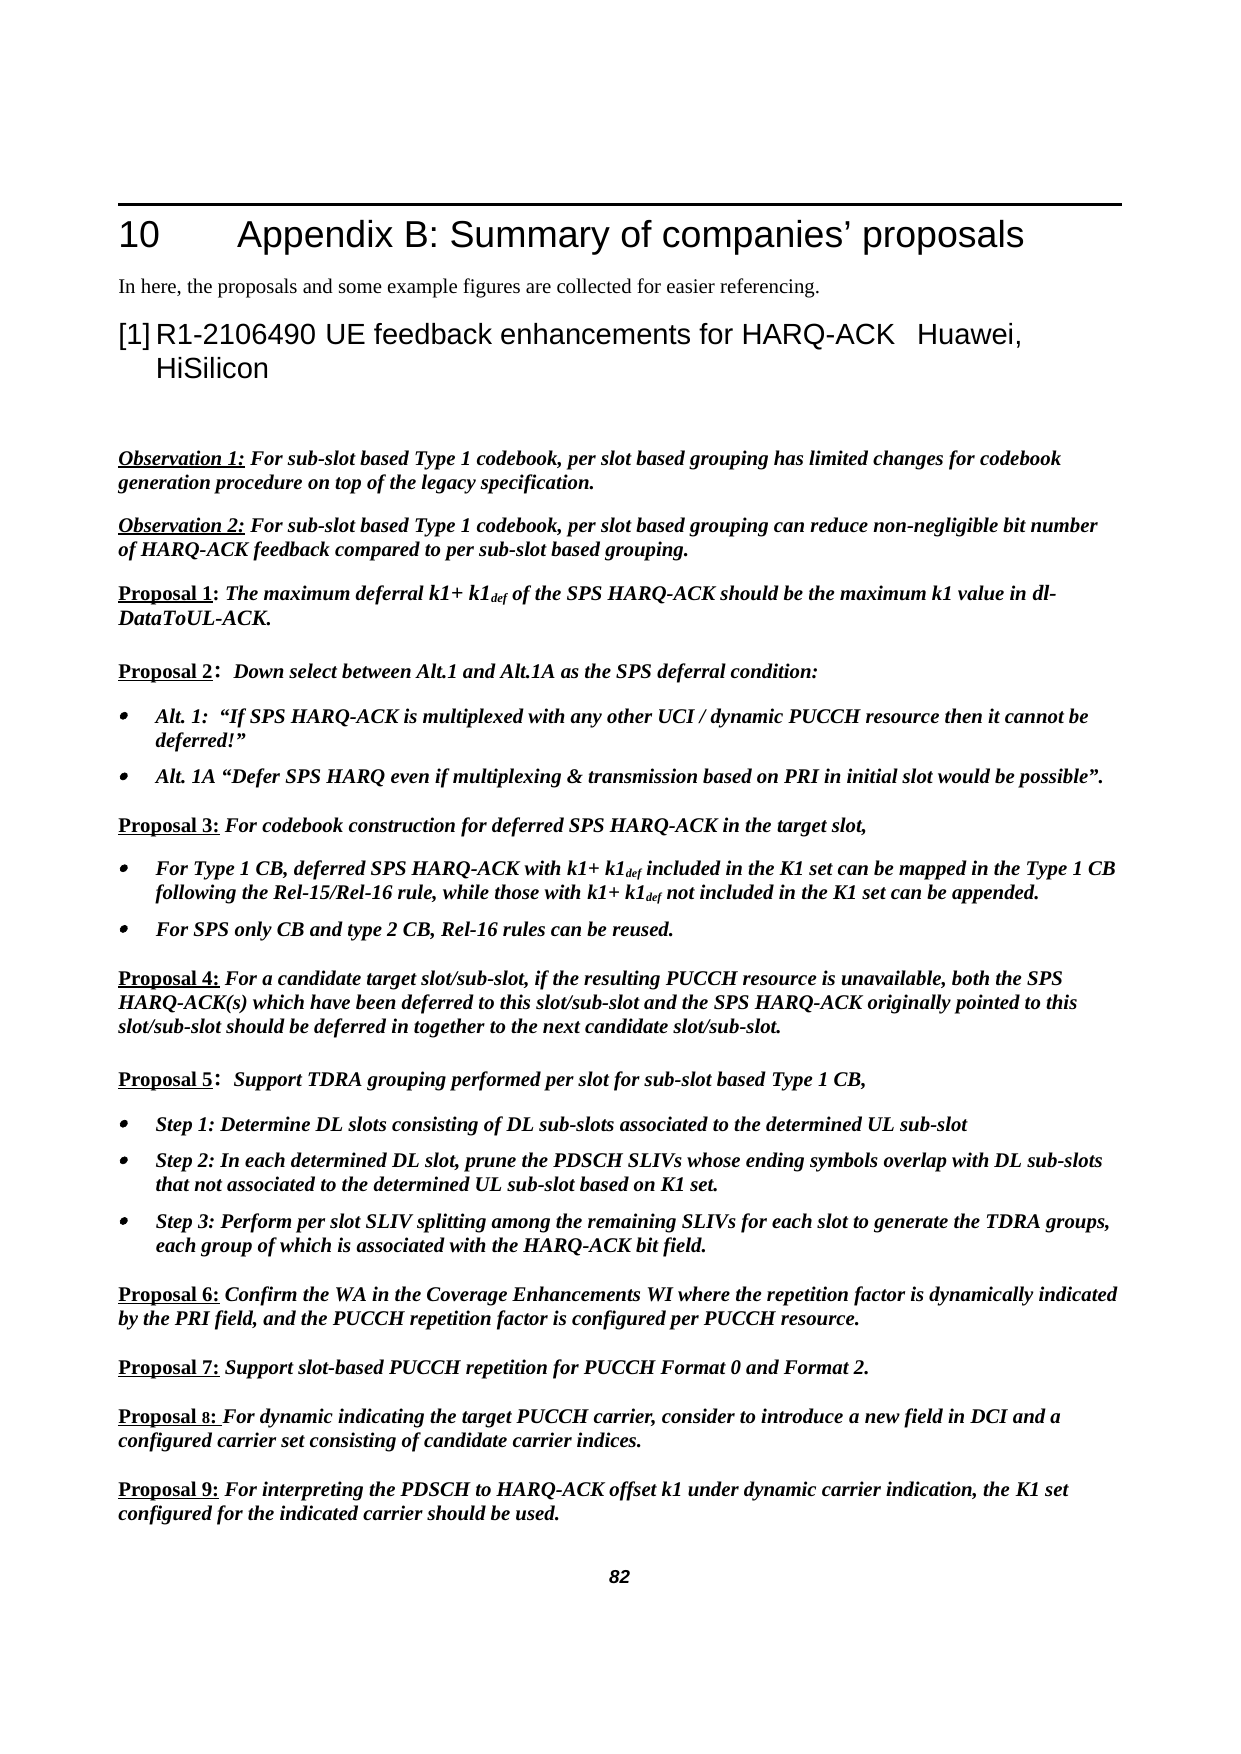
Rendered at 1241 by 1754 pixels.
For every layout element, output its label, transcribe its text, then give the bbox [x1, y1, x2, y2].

subtitle Appendix B: Summary of companies’ proposals [118, 206, 1122, 256]
text Proposal 5：Support TDRA grouping performed per slot for sub-slot based Type 1 CB, [118, 1063, 1122, 1093]
text Proposal 8: For dynamic indicating the target PUCCH carrier, consider to introduce a new field in DCI and a configured carrier set consisting of candidate carrier indices. [118, 1404, 1122, 1452]
subtitle R1-2106490 UE feedback enhancements for HARQ-ACK Huawei, HiSilicon [118, 317, 1122, 384]
text Proposal 4: For a candidate target slot/sub-slot, if the resulting PUCCH resource is unavailable, both the SPS HARQ-ACK(s) which have been deferred to this slot/sub-slot and the SPS HARQ-ACK originally pointed to this slot/sub-slot should be deferred in together to the next candidate slot/sub-slot. [118, 966, 1122, 1038]
text Proposal 3: For codebook construction for deferred SPS HARQ-ACK in the target slot, [118, 813, 1122, 837]
text Proposal 6: Confirm the WA in the Coverage Enhancements WI where the repetition factor is dynamically indicated by the PRI field, and the PUCCH repetition factor is configured per PUCCH resource. [118, 1282, 1122, 1330]
text Proposal 9: For interpreting the PDSCH to HARQ-ACK offset k1 under dynamic carrier indication, the K1 set configured for the indicated carrier should be used. [118, 1477, 1122, 1525]
list For Type 1 CB, deferred SPS HARQ-ACK with k1+ k1def included in the K1 set can be mapped in the Type 1 CB following the Rel-15/Rel-16 rule, while those with k1+ k1def not included in the K1 set can be appended. [118, 856, 1122, 904]
text Proposal 1: The maximum deferral k1+ k1def of the SPS HARQ-ACK should be the maximum k1 value in dl-DataToUL-ACK. [118, 579, 1122, 630]
text Proposal 7: Support slot-based PUCCH repetition for PUCCH Format 0 and Format 2. [118, 1355, 1122, 1379]
text Proposal 2：Down select between Alt.1 and Alt.1A as the SPS deferral condition: [118, 655, 1122, 685]
text Observation 2: For sub-slot based Type 1 codebook, per slot based grouping can reduce non-negligible bit number of HARQ-ACK feedback compared to per sub-slot based grouping. [118, 513, 1122, 561]
list Alt. 1A “Defer SPS HARQ even if multiplexing & transmission based on PRI in initial slot would be possible”. [118, 764, 1122, 788]
list Alt. 1: “If SPS HARQ-ACK is multiplexed with any other UCI / dynamic PUCCH resource then it cannot be deferred!” [118, 703, 1122, 752]
text Observation 1: For sub-slot based Type 1 codebook, per slot based grouping has limited changes for codebook generation procedure on top of the legacy specification. [118, 446, 1122, 494]
list Step 1: Determine DL slots consisting of DL sub-slots associated to the determined UL sub-slot [118, 1112, 1122, 1136]
text In here, the proposals and some example figures are collected for easier referencing. [118, 274, 1122, 298]
list For SPS only CB and type 2 CB, Rel-16 rules can be reused. [118, 917, 1122, 941]
list Step 3: Perform per slot SLIV splitting among the remaining SLIVs for each slot to generate the TDRA groups, each group of which is associated with the HARQ-ACK bit field. [118, 1209, 1122, 1257]
list Step 2: In each determined DL slot, prune the PDSCH SLIVs whose ending symbols overlap with DL sub-slots that not associated to the determined UL sub-slot based on K1 set. [118, 1148, 1122, 1196]
